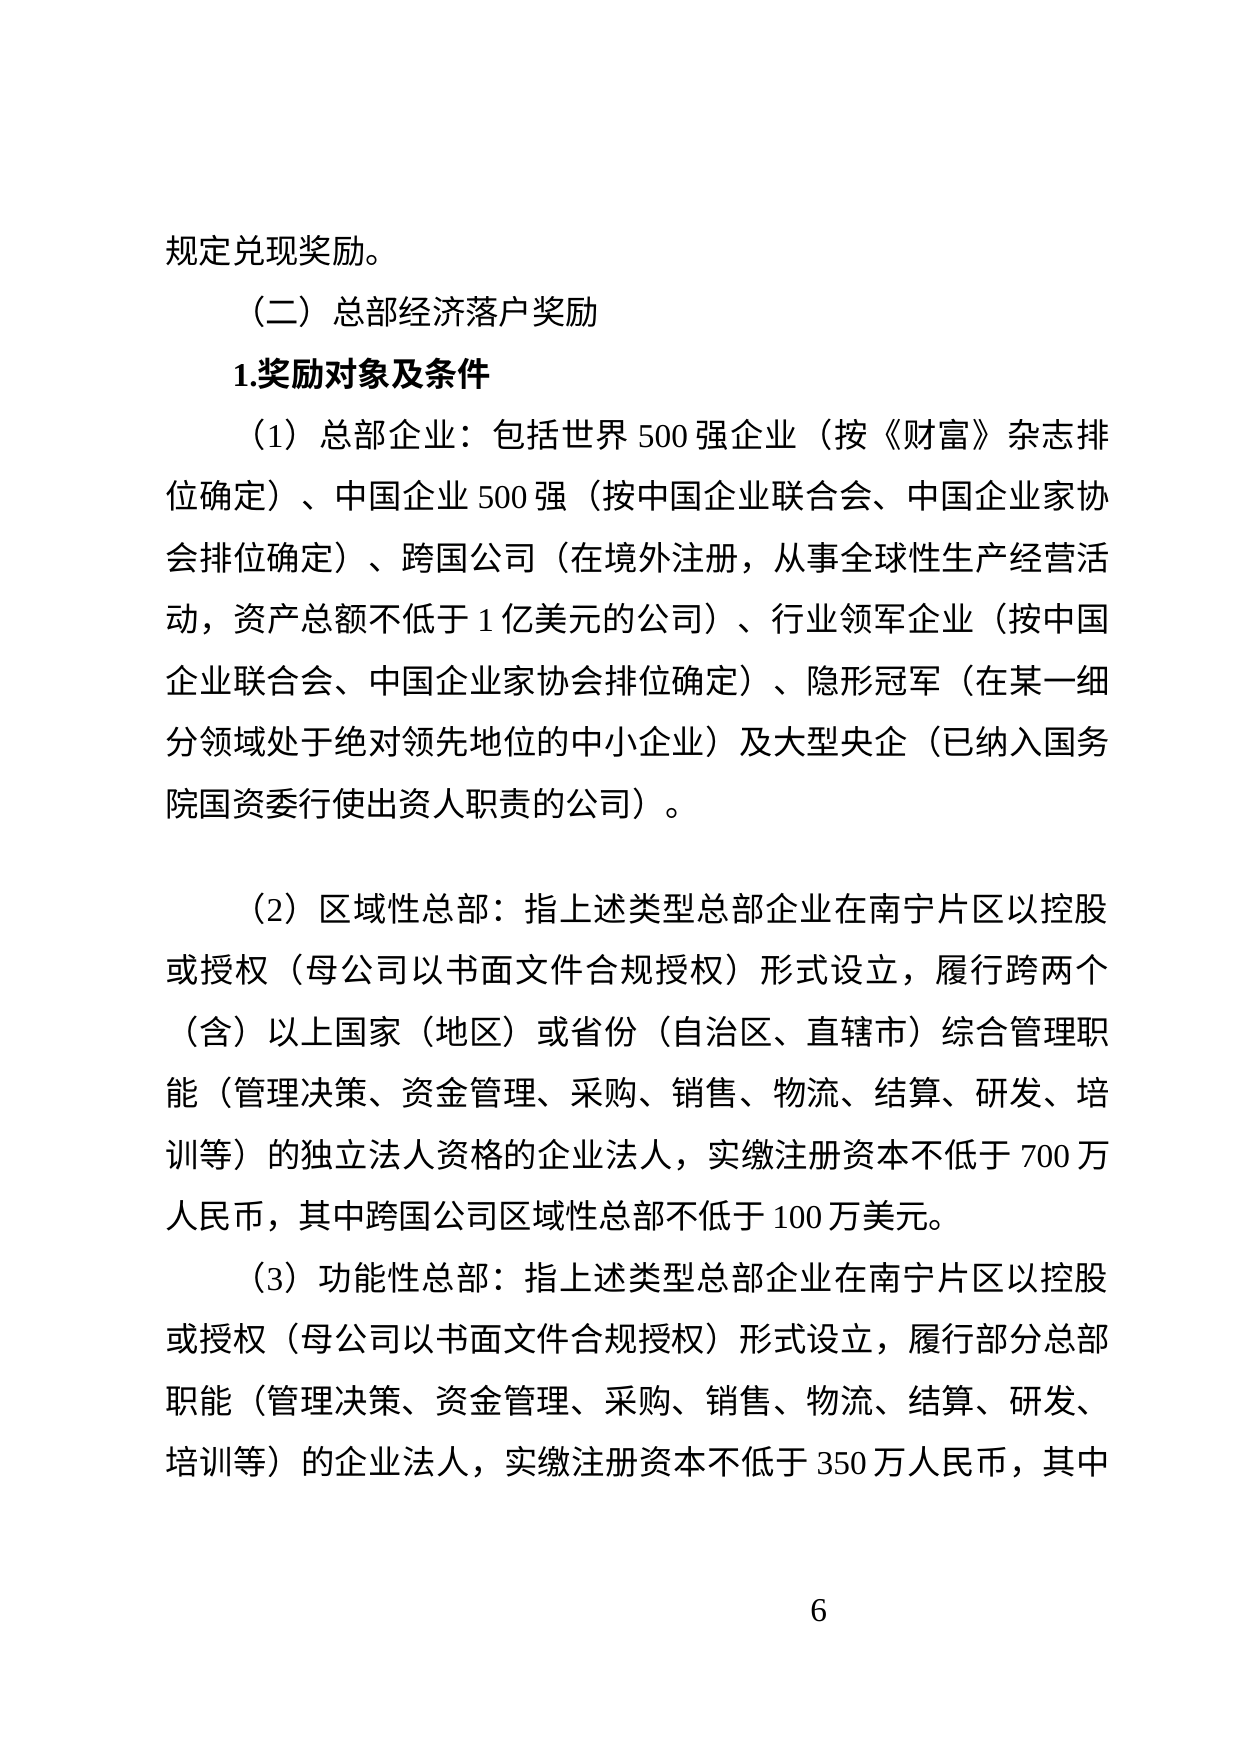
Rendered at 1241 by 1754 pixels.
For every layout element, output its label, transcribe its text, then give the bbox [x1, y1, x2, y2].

text （1）总部企业：包括世界500强企业（按《财富》杂志排位确定）、中国企业500强（按中国企业联合会、中国企业家协会排位确定）、跨国公司（在境外注册，从事全球性生产经营活动，资产总额不低于1亿美元的公司）、行业领军企业（按中国企业联合会、中国企业家协会排位确定）、隐形冠军（在某一细分领域处于绝对领先地位的中小企业）及大型央企（已纳入国务院国资委行使出资人职责的公司）。 [165, 398, 1110, 872]
text 1.奖励对象及条件 [165, 337, 1110, 398]
text （2）区域性总部：指上述类型总部企业在南宁片区以控股或授权（母公司以书面文件合规授权）形式设立，履行跨两个（含）以上国家（地区）或省份（自治区、直辖市）综合管理职能（管理决策、资金管理、采购、销售、物流、结算、研发、培训等）的独立法人资格的企业法人，实缴注册资本不低于700万人民币，其中跨国公司区域性总部不低于100万美元。 [165, 872, 1110, 1241]
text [165, 214, 1110, 275]
text （二）总部经济落户奖励 [165, 275, 1110, 337]
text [165, 1241, 1110, 1487]
